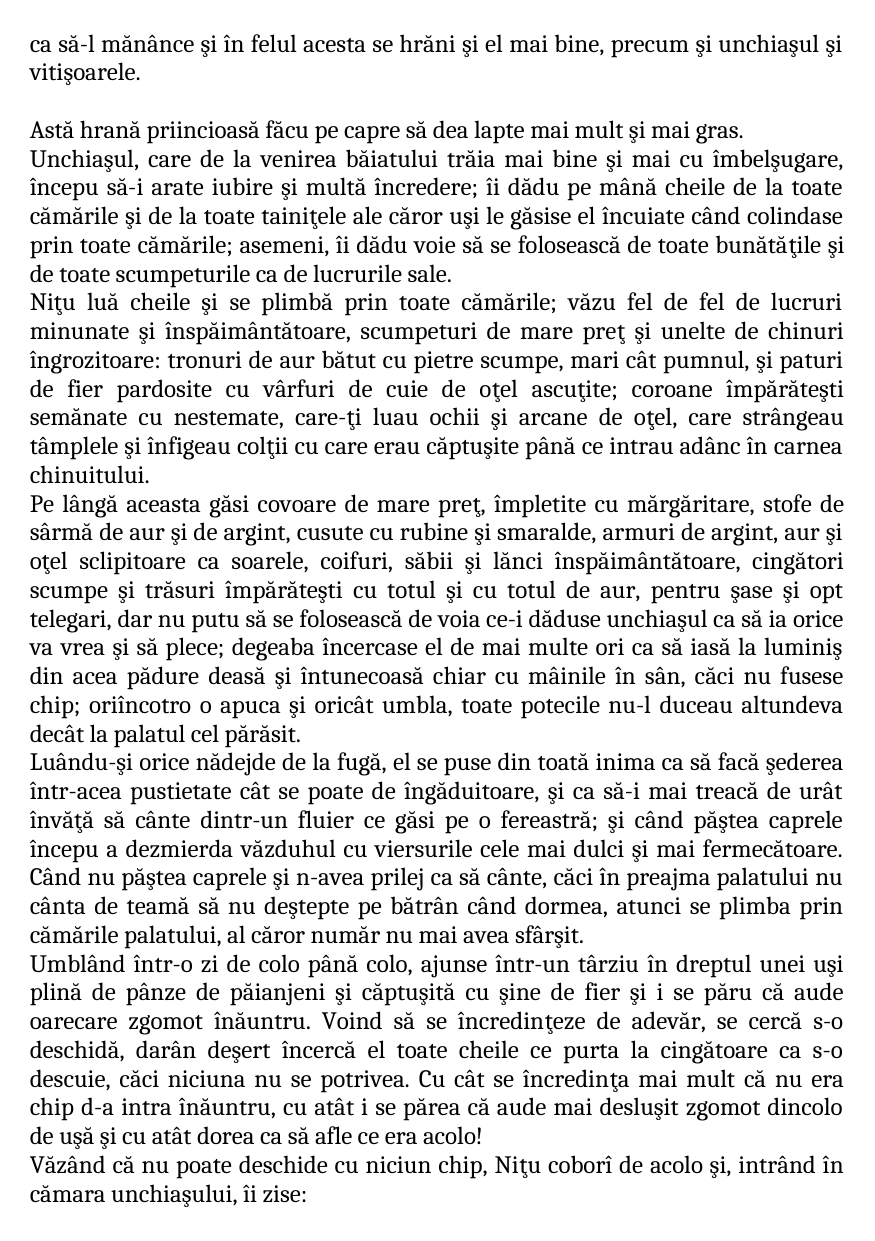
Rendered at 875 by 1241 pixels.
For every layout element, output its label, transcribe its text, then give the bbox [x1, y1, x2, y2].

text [29, 29, 844, 87]
text Văzând că nu poate deschide cu niciun chip, Niţu coborî de acolo şi, intrând în cămara unchiaşului, îi zise: [29, 1151, 844, 1208]
text Niţu luă cheile şi se plimbă prin toate cămările; văzu fel de fel de lucruri minunate şi înspăimântătoare, scumpeturi de mare preţ şi unelte de chinuri îngrozitoare: tronuri de aur bătut cu pietre scumpe, mari cât pumnul, şi paturi de fier pardosite cu vârfuri de cuie de oţel ascuţite; coroane împărăteşti semănate cu nestemate, care-ţi luau ochii şi arcane de oţel, care strângeau tâmplele şi înfigeau colţii cu care erau căptuşite până ce intrau adânc în carnea chinuitului. [29, 288, 844, 489]
text Unchiaşul, care de la venirea băiatului trăia mai bine şi mai cu îmbelşugare, începu să-i arate iubire şi multă încredere; îi dădu pe mână cheile de la toate cămările şi de la toate tainiţele ale căror uşi le găsise el încuiate când colindase prin toate cămările; asemeni, îi dădu voie să se folosească de toate bunătăţile şi de toate scumpeturile ca de lucrurile sale. [29, 144, 844, 288]
text Astă hrană priincioasă făcu pe capre să dea lapte mai mult şi mai gras. [29, 116, 844, 144]
text Luându-şi orice nădejde de la fugă, el se puse din toată inima ca să facă şederea într-acea pustietate cât se poate de îngăduitoare, şi ca să-i mai treacă de urât învăţă să cânte dintr-un fluier ce găsi pe o fereastră; şi când păştea caprele începu a dezmierda văzduhul cu viersurile cele mai dulci şi mai fermecătoare. Când nu păştea caprele şi n-avea prilej ca să cânte, căci în preajma palatului nu cânta de teamă să nu deştepte pe bătrân când dormea, atunci se plimba prin cămările palatului, al căror număr nu mai avea sfârşit. [29, 748, 844, 949]
text Umblând într-o zi de colo până colo, ajunse într-un târziu în dreptul unei uşi plină de pânze de păianjeni şi căptuşită cu şine de fier şi i se păru că aude oarecare zgomot înăuntru. Voind să se încredinţeze de adevăr, se cercă s-o deschidă, darân deşert încercă el toate cheile ce purta la cingătoare ca s-o descuie, căci niciuna nu se potrivea. Cu cât se încredinţa mai mult că nu era chip d-a intra înăuntru, cu atât i se părea că aude mai desluşit zgomot dincolo de uşă şi cu atât dorea ca să afle ce era acolo! [29, 949, 844, 1151]
text Pe lângă aceasta găsi covoare de mare preţ, împletite cu mărgăritare, stofe de sârmă de aur şi de argint, cusute cu rubine şi smaralde, armuri de argint, aur şi oţel sclipitoare ca soarele, coifuri, săbii şi lănci înspăimântătoare, cingători scumpe şi trăsuri împărăteşti cu totul şi cu totul de aur, pentru şase şi opt telegari, dar nu putu să se folosească de voia ce-i dăduse unchiaşul ca să ia orice va vrea şi să plece; degeaba încercase el de mai multe ori ca să iasă la luminiş din acea pădure deasă şi întunecoasă chiar cu mâinile în sân, căci nu fusese chip; oriîncotro o apuca şi oricât umbla, toate potecile nu-l duceau altundeva decât la palatul cel părăsit. [29, 489, 844, 748]
